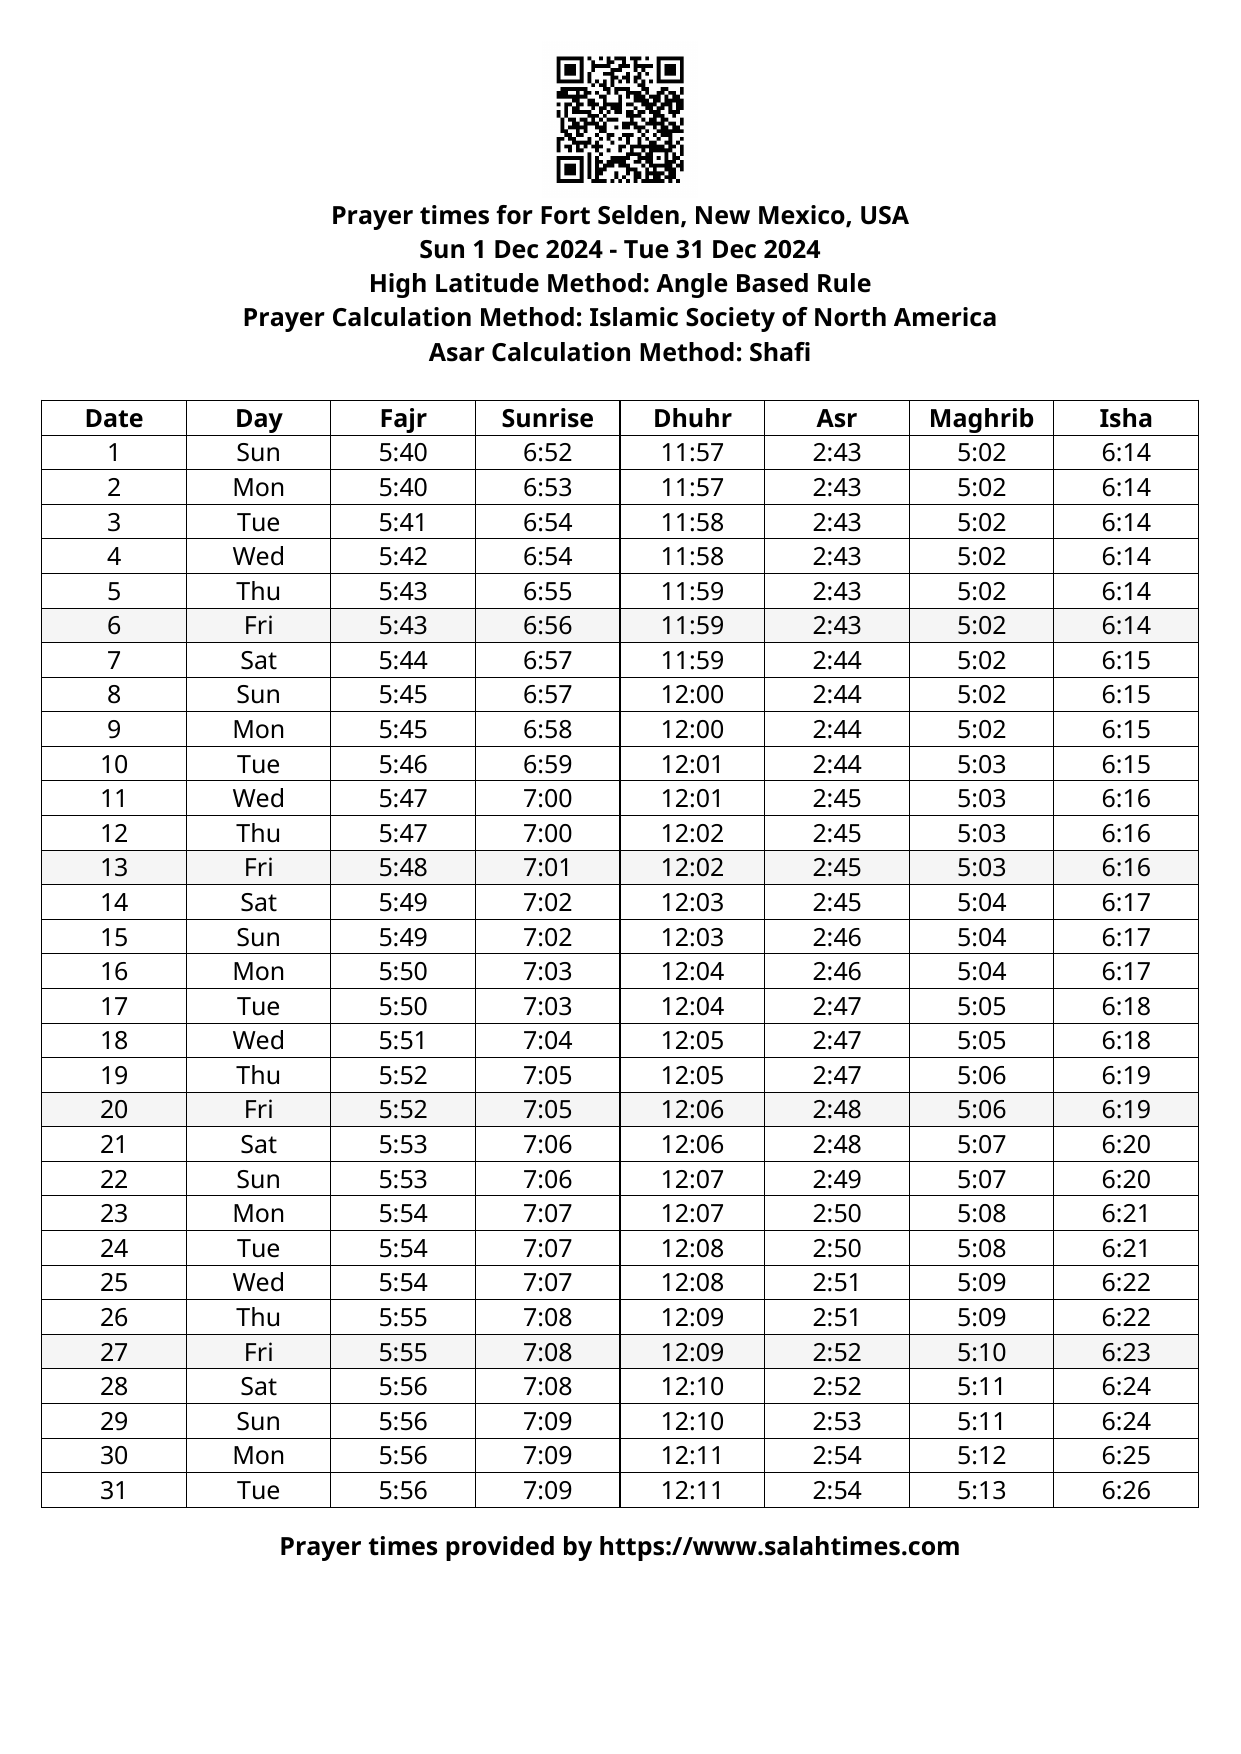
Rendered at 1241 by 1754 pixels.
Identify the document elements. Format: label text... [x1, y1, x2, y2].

text Sun 1 Dec 2024 - Tue 31 Dec 2024 [42, 232, 1198, 266]
table_cell 12:00 [621, 712, 764, 746]
table_cell Mon [187, 1439, 330, 1472]
table_cell 6 [42, 609, 186, 642]
table_cell 7:01 [476, 851, 619, 884]
table_cell 11:58 [621, 539, 764, 573]
table_cell 7:02 [476, 885, 619, 919]
table_cell 2:47 [765, 989, 909, 1022]
table_cell 21 [42, 1127, 186, 1161]
table_cell 6:26 [1054, 1473, 1198, 1507]
table_cell 2:44 [765, 678, 909, 711]
table_cell 6:16 [1054, 816, 1198, 849]
table_cell 6:15 [1054, 643, 1198, 677]
table_cell 17 [42, 989, 186, 1022]
table_cell 5:02 [910, 609, 1053, 642]
table_cell 6:24 [1054, 1404, 1198, 1437]
table_cell 12:10 [621, 1404, 764, 1437]
table_cell 5:44 [331, 643, 475, 677]
table_cell 5:50 [331, 954, 475, 988]
table_cell 5:02 [910, 539, 1053, 573]
table_cell 12:06 [621, 1127, 764, 1161]
table_cell 7:07 [476, 1266, 619, 1299]
table_cell 4 [42, 539, 186, 573]
table_cell 7:05 [476, 1058, 619, 1092]
table_cell 5:11 [910, 1404, 1053, 1437]
table_cell 6:16 [1054, 851, 1198, 884]
text Asar Calculation Method: Shafi [42, 334, 1198, 368]
table_cell 6:23 [1054, 1335, 1198, 1368]
table_cell Wed [187, 781, 330, 815]
table_cell 5:48 [331, 851, 475, 884]
table_cell Mon [187, 1196, 330, 1230]
table_cell Mon [187, 712, 330, 746]
table_cell 12 [42, 816, 186, 849]
table_cell 5:52 [331, 1093, 475, 1126]
table_cell 5:13 [910, 1473, 1053, 1507]
table_header Isha [1054, 401, 1198, 434]
table_cell 6:25 [1054, 1439, 1198, 1472]
table_header Asr [765, 401, 909, 434]
table_cell 7:03 [476, 989, 619, 1022]
table_cell 5:07 [910, 1162, 1053, 1195]
table_cell 11:59 [621, 574, 764, 607]
table_cell Tue [187, 989, 330, 1022]
table_cell 12:10 [621, 1369, 764, 1403]
table_cell 2:45 [765, 781, 909, 815]
table_cell 6:58 [476, 712, 619, 746]
table_cell 27 [42, 1335, 186, 1368]
table_cell 9 [42, 712, 186, 746]
table_cell 7:05 [476, 1093, 619, 1126]
table_cell Thu [187, 574, 330, 607]
table_cell 13 [42, 851, 186, 884]
table_cell 6:22 [1054, 1300, 1198, 1334]
table_cell Thu [187, 816, 330, 849]
table_cell 2:43 [765, 609, 909, 642]
table_cell 6:57 [476, 678, 619, 711]
table_cell 2:49 [765, 1162, 909, 1195]
text Prayer Calculation Method: Islamic Society of North America [42, 300, 1198, 334]
table_cell 6:57 [476, 643, 619, 677]
table_cell 7:00 [476, 781, 619, 815]
table_cell 10 [42, 747, 186, 780]
table_cell 5:04 [910, 954, 1053, 988]
table_cell 12:01 [621, 781, 764, 815]
table_cell 7:06 [476, 1162, 619, 1195]
table_cell 5:43 [331, 574, 475, 607]
table_cell Fri [187, 609, 330, 642]
table_cell 5:56 [331, 1369, 475, 1403]
table_cell 12:07 [621, 1196, 764, 1230]
table_cell 7:07 [476, 1196, 619, 1230]
table_cell 2:43 [765, 436, 909, 469]
table_cell 12:03 [621, 885, 764, 919]
table_cell 12:09 [621, 1300, 764, 1334]
table_cell Fri [187, 1335, 330, 1368]
table_cell 11:59 [621, 609, 764, 642]
table_cell 5:05 [910, 1024, 1053, 1057]
table_cell 2:53 [765, 1404, 909, 1437]
table_cell 5:02 [910, 678, 1053, 711]
table_cell 22 [42, 1162, 186, 1195]
table_cell 5:02 [910, 470, 1053, 504]
table_cell 2:44 [765, 747, 909, 780]
table_cell 5:07 [910, 1127, 1053, 1161]
table_cell 6:16 [1054, 781, 1198, 815]
table_cell 5:43 [331, 609, 475, 642]
table_cell 7:03 [476, 954, 619, 988]
table_cell 5 [42, 574, 186, 607]
table_cell 5:49 [331, 885, 475, 919]
table_cell 2:48 [765, 1127, 909, 1161]
table_cell 11:57 [621, 470, 764, 504]
table_cell 7 [42, 643, 186, 677]
table_cell 5:03 [910, 781, 1053, 815]
table_cell 5:51 [331, 1024, 475, 1057]
table_cell 6:53 [476, 470, 619, 504]
table_cell 12:09 [621, 1335, 764, 1368]
table_cell 5:09 [910, 1300, 1053, 1334]
table_cell 6:18 [1054, 989, 1198, 1022]
table_cell 5:56 [331, 1404, 475, 1437]
table_cell Fri [187, 851, 330, 884]
table_cell 2:43 [765, 470, 909, 504]
table_cell Wed [187, 1024, 330, 1057]
table_cell 5:11 [910, 1369, 1053, 1403]
table_cell 2:43 [765, 539, 909, 573]
table_cell 2:47 [765, 1058, 909, 1092]
table_cell 2:52 [765, 1369, 909, 1403]
table_cell Wed [187, 1266, 330, 1299]
table_cell 5:53 [331, 1162, 475, 1195]
table_cell 5:03 [910, 816, 1053, 849]
table_cell 5:02 [910, 712, 1053, 746]
table_cell 2:54 [765, 1439, 909, 1472]
table_cell 5:41 [331, 505, 475, 538]
table_cell 8 [42, 678, 186, 711]
table_cell 7:09 [476, 1473, 619, 1507]
table_cell 6:19 [1054, 1058, 1198, 1092]
table_cell 5:02 [910, 436, 1053, 469]
table_cell 5:10 [910, 1335, 1053, 1368]
table_cell Fri [187, 1093, 330, 1126]
table_cell 6:17 [1054, 954, 1198, 988]
table_cell 5:55 [331, 1335, 475, 1368]
table_cell 12:08 [621, 1231, 764, 1264]
table_cell 6:14 [1054, 436, 1198, 469]
table_cell 5:50 [331, 989, 475, 1022]
table_cell 12:08 [621, 1266, 764, 1299]
table_cell 5:45 [331, 678, 475, 711]
table_cell 5:02 [910, 505, 1053, 538]
table_cell Thu [187, 1300, 330, 1334]
table_cell Sun [187, 1404, 330, 1437]
table_header Date [42, 401, 186, 434]
table_cell 5:40 [331, 470, 475, 504]
table_cell 5:06 [910, 1058, 1053, 1092]
table_cell 7:08 [476, 1335, 619, 1368]
table_cell 12:11 [621, 1439, 764, 1472]
table_cell Mon [187, 470, 330, 504]
table_cell 16 [42, 954, 186, 988]
table_cell 6:14 [1054, 609, 1198, 642]
table_cell 6:19 [1054, 1093, 1198, 1126]
text Prayer times provided by https://www.salahtimes.com [42, 1528, 1198, 1563]
table_cell 5:54 [331, 1266, 475, 1299]
table_cell 6:14 [1054, 574, 1198, 607]
table_cell 20 [42, 1093, 186, 1126]
table_cell 5:55 [331, 1300, 475, 1334]
table_cell 2:45 [765, 816, 909, 849]
table_cell 5:04 [910, 885, 1053, 919]
table_cell 5:52 [331, 1058, 475, 1092]
table_cell 5:53 [331, 1127, 475, 1161]
table_cell 11:58 [621, 505, 764, 538]
table_cell 24 [42, 1231, 186, 1264]
table_cell 6:24 [1054, 1369, 1198, 1403]
table_cell 2:52 [765, 1335, 909, 1368]
table_cell Sat [187, 1127, 330, 1161]
table_cell 5:02 [910, 643, 1053, 677]
table_cell 26 [42, 1300, 186, 1334]
table_cell Mon [187, 954, 330, 988]
table_cell 29 [42, 1404, 186, 1437]
table_cell Wed [187, 539, 330, 573]
table_cell Sat [187, 643, 330, 677]
table_cell 12:03 [621, 920, 764, 953]
table_cell 12:02 [621, 816, 764, 849]
table_cell 30 [42, 1439, 186, 1472]
table_cell 6:55 [476, 574, 619, 607]
table_cell 2:50 [765, 1231, 909, 1264]
table_cell 6:20 [1054, 1127, 1198, 1161]
table_cell 5:05 [910, 989, 1053, 1022]
table_cell 2:44 [765, 712, 909, 746]
table_cell 6:14 [1054, 539, 1198, 573]
table_header Fajr [331, 401, 475, 434]
table_cell 7:02 [476, 920, 619, 953]
table_cell 3 [42, 505, 186, 538]
picture [542, 41, 699, 198]
table_cell Sat [187, 885, 330, 919]
table_cell 2:46 [765, 954, 909, 988]
table_cell 2:43 [765, 505, 909, 538]
table_cell 5:45 [331, 712, 475, 746]
table_cell 5:09 [910, 1266, 1053, 1299]
table_cell 15 [42, 920, 186, 953]
table_cell 5:02 [910, 574, 1053, 607]
table_cell Tue [187, 1473, 330, 1507]
table_cell Sun [187, 678, 330, 711]
table_cell 6:56 [476, 609, 619, 642]
table_cell 31 [42, 1473, 186, 1507]
table_cell 11:59 [621, 643, 764, 677]
table_cell 28 [42, 1369, 186, 1403]
table_cell 2:48 [765, 1093, 909, 1126]
table_cell 1 [42, 436, 186, 469]
table_cell 6:54 [476, 539, 619, 573]
table_cell 5:04 [910, 920, 1053, 953]
table_cell 6:17 [1054, 920, 1198, 953]
table_cell 6:21 [1054, 1196, 1198, 1230]
table_cell 2:45 [765, 885, 909, 919]
table_cell 5:54 [331, 1196, 475, 1230]
table_cell 6:14 [1054, 470, 1198, 504]
table_cell 12:07 [621, 1162, 764, 1195]
table_cell 12:05 [621, 1024, 764, 1057]
table_cell 23 [42, 1196, 186, 1230]
table_cell 19 [42, 1058, 186, 1092]
table_cell 7:09 [476, 1439, 619, 1472]
table_cell 2:45 [765, 851, 909, 884]
table_cell Thu [187, 1058, 330, 1092]
table_cell 2:47 [765, 1024, 909, 1057]
table_cell Tue [187, 747, 330, 780]
table_cell 5:54 [331, 1231, 475, 1264]
table_cell Sun [187, 920, 330, 953]
table_cell 7:09 [476, 1404, 619, 1437]
table_cell 12:00 [621, 678, 764, 711]
table_cell 7:00 [476, 816, 619, 849]
table_cell 5:56 [331, 1439, 475, 1472]
table_cell 6:15 [1054, 712, 1198, 746]
table_cell 2:46 [765, 920, 909, 953]
table_cell 5:47 [331, 816, 475, 849]
table_cell 6:14 [1054, 505, 1198, 538]
text Prayer times for Fort Selden, New Mexico, USA [42, 198, 1198, 232]
table_cell 6:22 [1054, 1266, 1198, 1299]
table_header Day [187, 401, 330, 434]
table_cell 5:42 [331, 539, 475, 573]
table_cell Sun [187, 436, 330, 469]
table_cell 6:21 [1054, 1231, 1198, 1264]
table_cell 2:51 [765, 1300, 909, 1334]
table_cell 12:06 [621, 1093, 764, 1126]
table_cell 2:43 [765, 574, 909, 607]
table_cell 6:52 [476, 436, 619, 469]
table_cell 12:04 [621, 989, 764, 1022]
table_header Sunrise [476, 401, 619, 434]
table_cell 11 [42, 781, 186, 815]
table_cell 5:40 [331, 436, 475, 469]
table_cell 6:15 [1054, 678, 1198, 711]
table_header Dhuhr [621, 401, 764, 434]
table_cell 5:49 [331, 920, 475, 953]
table_cell 5:03 [910, 747, 1053, 780]
table_cell 7:06 [476, 1127, 619, 1161]
table_cell 6:20 [1054, 1162, 1198, 1195]
table_cell 6:15 [1054, 747, 1198, 780]
table_cell 6:59 [476, 747, 619, 780]
table_cell 5:08 [910, 1196, 1053, 1230]
table_cell 5:08 [910, 1231, 1053, 1264]
table_cell 5:56 [331, 1473, 475, 1507]
table_cell 12:01 [621, 747, 764, 780]
table_cell 14 [42, 885, 186, 919]
table_cell 6:54 [476, 505, 619, 538]
text High Latitude Method: Angle Based Rule [42, 266, 1198, 300]
table_cell 2:51 [765, 1266, 909, 1299]
table_cell 5:46 [331, 747, 475, 780]
table_cell 2:44 [765, 643, 909, 677]
table_cell 12:11 [621, 1473, 764, 1507]
table_cell 7:08 [476, 1300, 619, 1334]
table_cell 5:03 [910, 851, 1053, 884]
table_cell 2:54 [765, 1473, 909, 1507]
table_cell Tue [187, 505, 330, 538]
table_cell 11:57 [621, 436, 764, 469]
table_cell 25 [42, 1266, 186, 1299]
table_cell 12:05 [621, 1058, 764, 1092]
table_cell 6:17 [1054, 885, 1198, 919]
table_cell 5:12 [910, 1439, 1053, 1472]
table_cell 5:47 [331, 781, 475, 815]
table_cell Sun [187, 1162, 330, 1195]
table_cell 7:04 [476, 1024, 619, 1057]
table_cell 12:04 [621, 954, 764, 988]
table_cell Sat [187, 1369, 330, 1403]
table_cell 6:18 [1054, 1024, 1198, 1057]
table_cell Tue [187, 1231, 330, 1264]
table_cell 7:08 [476, 1369, 619, 1403]
table_cell 2 [42, 470, 186, 504]
table_cell 7:07 [476, 1231, 619, 1264]
table_header Maghrib [910, 401, 1053, 434]
table_cell 5:06 [910, 1093, 1053, 1126]
table_cell 18 [42, 1024, 186, 1057]
table_cell 2:50 [765, 1196, 909, 1230]
table_cell 12:02 [621, 851, 764, 884]
